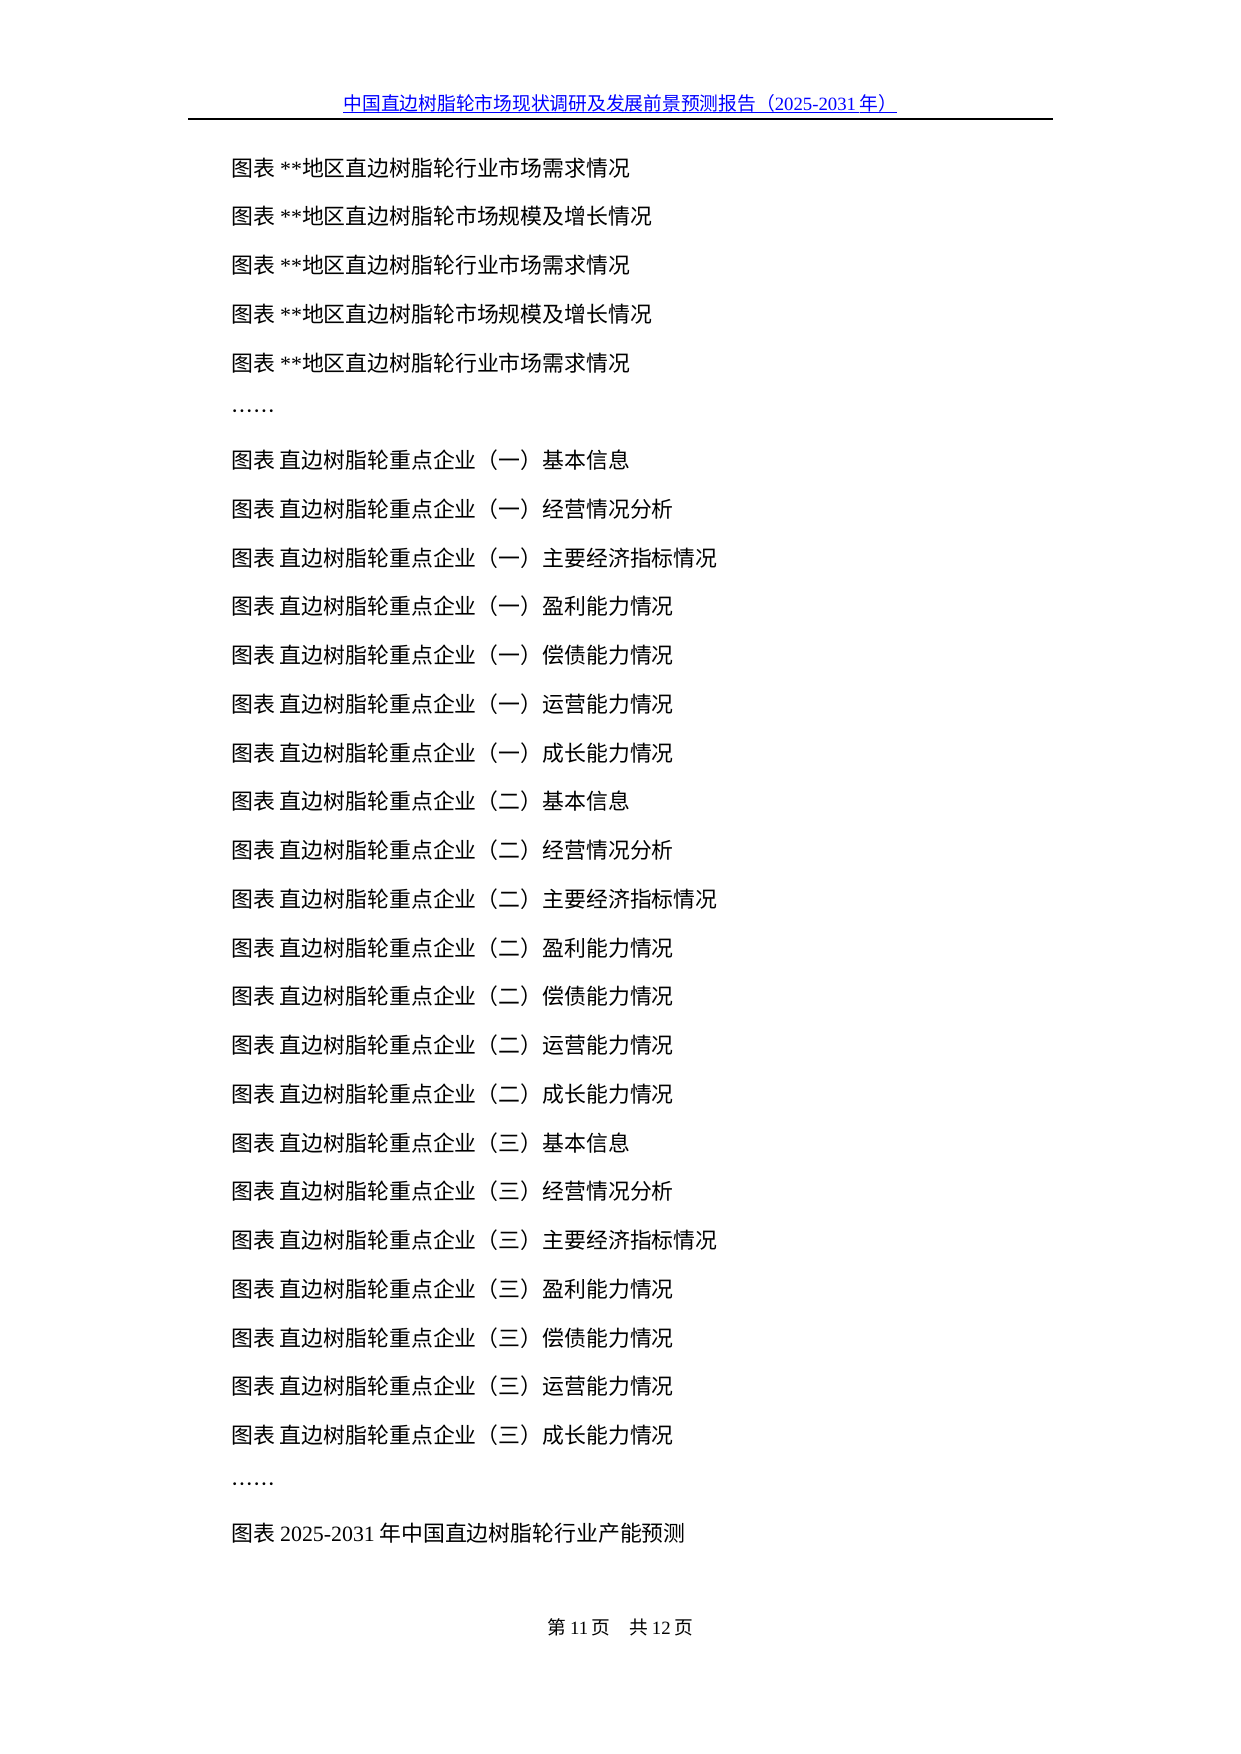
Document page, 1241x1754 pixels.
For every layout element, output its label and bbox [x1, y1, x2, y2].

text [187, 150, 1053, 1548]
